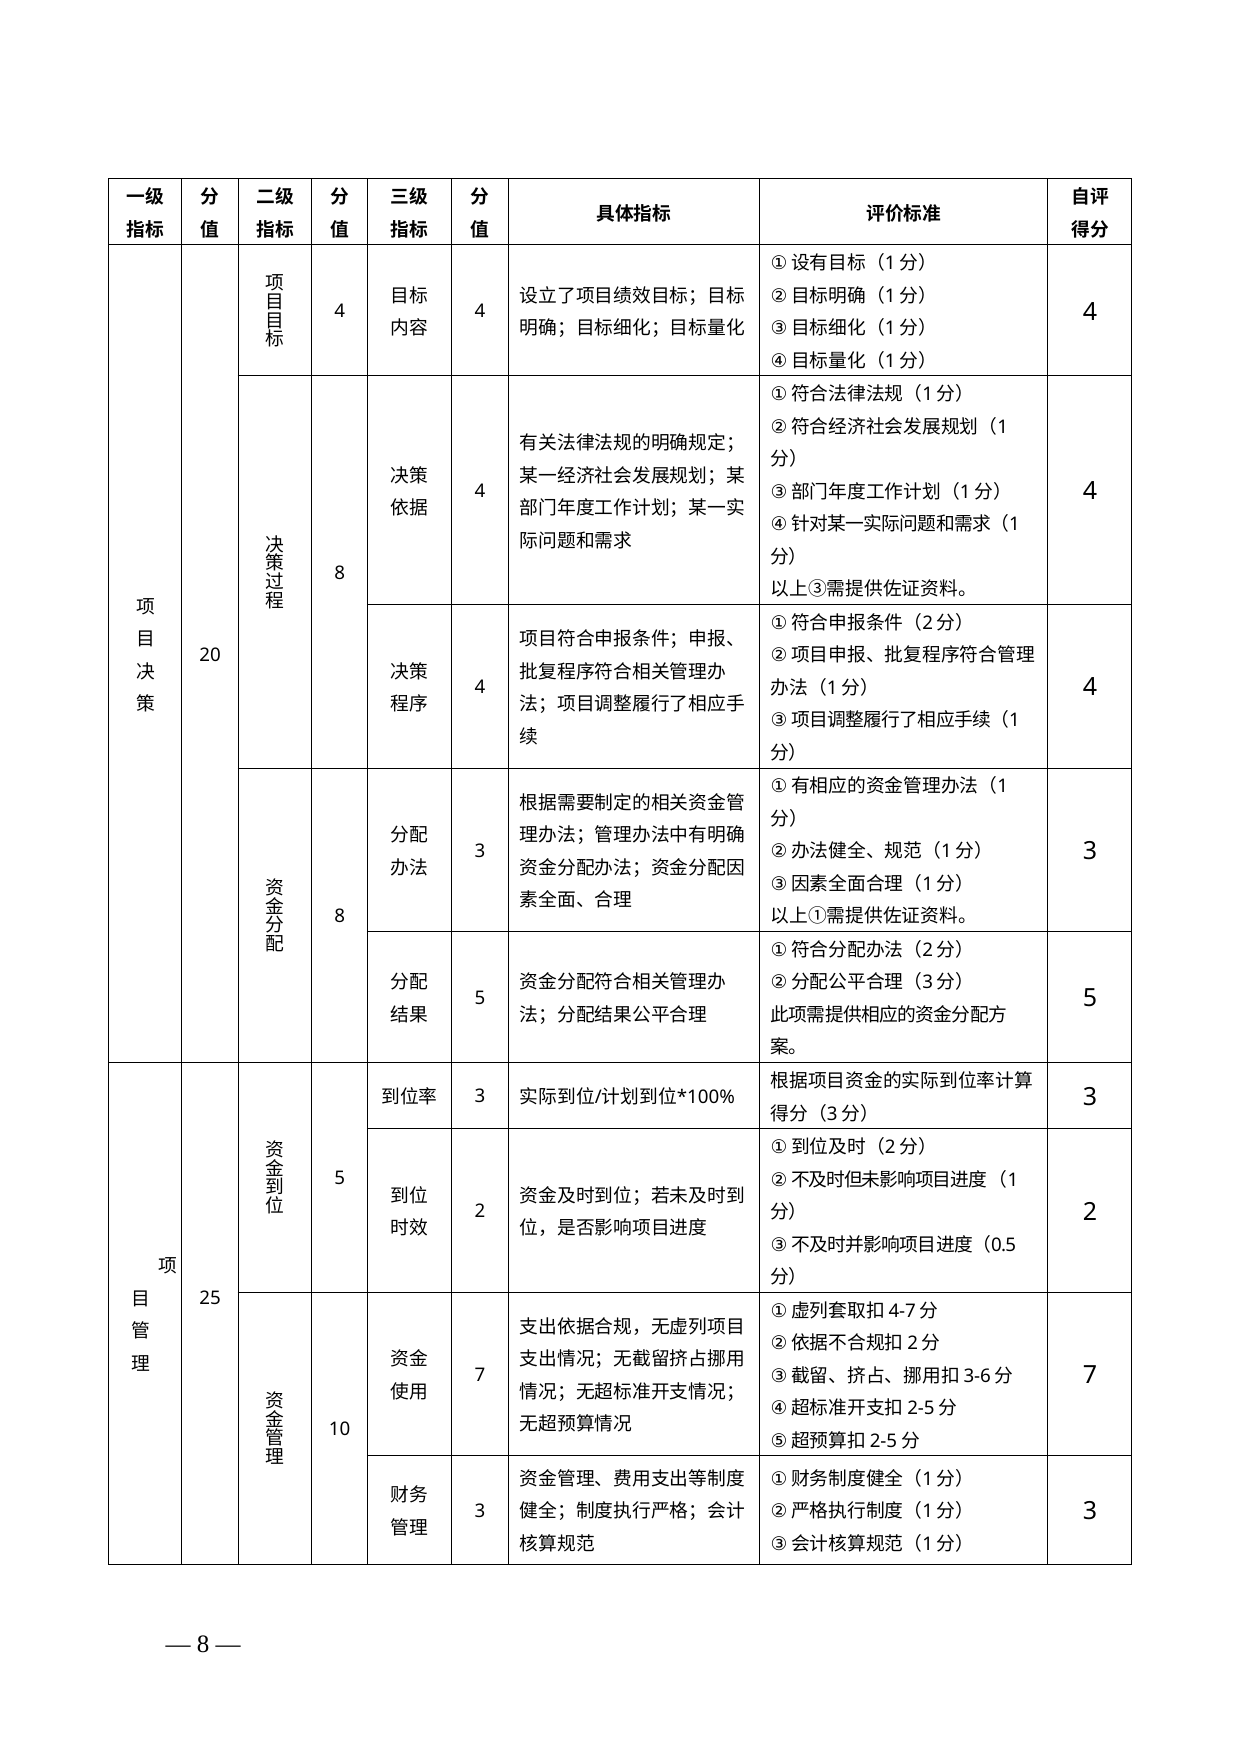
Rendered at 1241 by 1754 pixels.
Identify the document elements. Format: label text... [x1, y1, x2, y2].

table_cell 3 [1048, 1063, 1131, 1128]
table_cell 分配 结果 [368, 932, 451, 1062]
table_cell 2 [1048, 1129, 1131, 1292]
table_cell 10 [312, 1293, 367, 1563]
table_cell 8 [312, 769, 367, 1062]
table_cell 支出依据合规，无虚列项目支出情况；无截留挤占挪用情况；无超标准开支情况；无超预算情况 [509, 1293, 759, 1455]
table_header 分值 [312, 179, 367, 244]
table_cell 项目目标 [239, 245, 311, 375]
table_cell 财务 管理 [368, 1456, 451, 1563]
table_cell 资金管理 [239, 1293, 311, 1563]
table_cell 资金分配 [239, 769, 311, 1062]
table_cell 项目决策 [109, 245, 181, 1062]
table_cell 到位 时效 [368, 1129, 451, 1292]
table_cell 3 [452, 769, 508, 931]
table_header 二级 指标 [239, 179, 311, 244]
table_cell 资金分配符合相关管理办法；分配结果公平合理 [509, 932, 759, 1062]
table_cell ①符合申报条件（2分） ②项目申报、批复程序符合管理办法（1分） ③项目调整履行了相应手续（1分） [760, 605, 1047, 767]
table_cell 3 [1048, 1456, 1131, 1563]
table_cell ①有相应的资金管理办法（1分） ②办法健全、规范（1分） ③因素全面合理（1分） 以上①需提供佐证资料。 [760, 769, 1047, 931]
table_cell ①符合法律法规（1分） ②符合经济社会发展规划（1分） ③部门年度工作计划（1分） ④针对某一实际问题和需求（1分） 以上③需提供佐证资料。 [760, 376, 1047, 604]
table_cell 4 [312, 245, 367, 375]
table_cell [509, 1456, 759, 1563]
table_cell 3 [452, 1063, 508, 1128]
table_cell 根据需要制定的相关资金管理办法；管理办法中有明确资金分配办法；资金分配因素全面、合理 [509, 769, 759, 931]
table_header 分值 [182, 179, 238, 244]
table_header 评价标准 [760, 179, 1047, 244]
table_cell 2 [452, 1129, 508, 1292]
table_cell 决策 程序 [368, 605, 451, 767]
table_cell 4 [452, 245, 508, 375]
table_cell 根据项目资金的实际到位率计算得分（3分） [760, 1063, 1047, 1128]
table_cell 到位率 [368, 1063, 451, 1128]
table_cell 7 [1048, 1293, 1131, 1455]
table_cell 4 [452, 605, 508, 767]
table_cell ①虚列套取扣4-7分 ②依据不合规扣2分 ③截留、挤占、挪用扣3-6分 ④超标准开支扣2-5分 ⑤超预算扣2-5分 [760, 1293, 1047, 1455]
table_cell 项目管理 [109, 1063, 181, 1563]
table_cell 设立了项目绩效目标；目标明确；目标细化；目标量化 [509, 245, 759, 375]
table_cell 资金到位 [239, 1063, 311, 1292]
table_cell 项目符合申报条件；申报、批复程序符合相关管理办法；项目调整履行了相应手续 [509, 605, 759, 767]
table_cell 4 [452, 376, 508, 604]
table_header 具体指标 [509, 179, 759, 244]
table_cell ①到位及时（2分） ②不及时但未影响项目进度 （1分） ③不及时并影响项目进度（0.5分） [760, 1129, 1047, 1292]
table_cell 5 [312, 1063, 367, 1292]
table_cell 目标 内容 [368, 245, 451, 375]
table_header 一级 指标 [109, 179, 181, 244]
table_cell 4 [1048, 376, 1131, 604]
table_cell 20 [182, 245, 238, 1062]
table_cell 资金 使用 [368, 1293, 451, 1455]
table_cell 4 [1048, 605, 1131, 767]
table_cell ①符合分配办法（2分） ②分配公平合理（3分） 此项需提供相应的资金分配方案。 [760, 932, 1047, 1062]
table_cell 4 [1048, 245, 1131, 375]
table_cell 5 [452, 932, 508, 1062]
table_cell 3 [1048, 769, 1131, 931]
table_cell 8 [312, 376, 367, 767]
table_cell 25 [182, 1063, 238, 1563]
table_header 三级 指标 [368, 179, 451, 244]
table_cell 7 [452, 1293, 508, 1455]
table_cell ①设有目标（1分） ②目标明确（1分） ③目标细化（1分） ④目标量化（1分） [760, 245, 1047, 375]
table_cell 决策过程 [239, 376, 311, 767]
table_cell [760, 1456, 1047, 1563]
table_cell 资金及时到位；若未及时到位，是否影响项目进度 [509, 1129, 759, 1292]
table_header 分值 [452, 179, 508, 244]
table_cell 5 [1048, 932, 1131, 1062]
table_header 自评 得分 [1048, 179, 1131, 244]
table_cell 3 [452, 1456, 508, 1563]
table_cell 实际到位/计划到位*100% [509, 1063, 759, 1128]
table_cell 决策 依据 [368, 376, 451, 604]
table_cell 分配 办法 [368, 769, 451, 931]
table_cell 有关法律法规的明确规定；某一经济社会发展规划；某部门年度工作计划；某一实际问题和需求 [509, 376, 759, 604]
